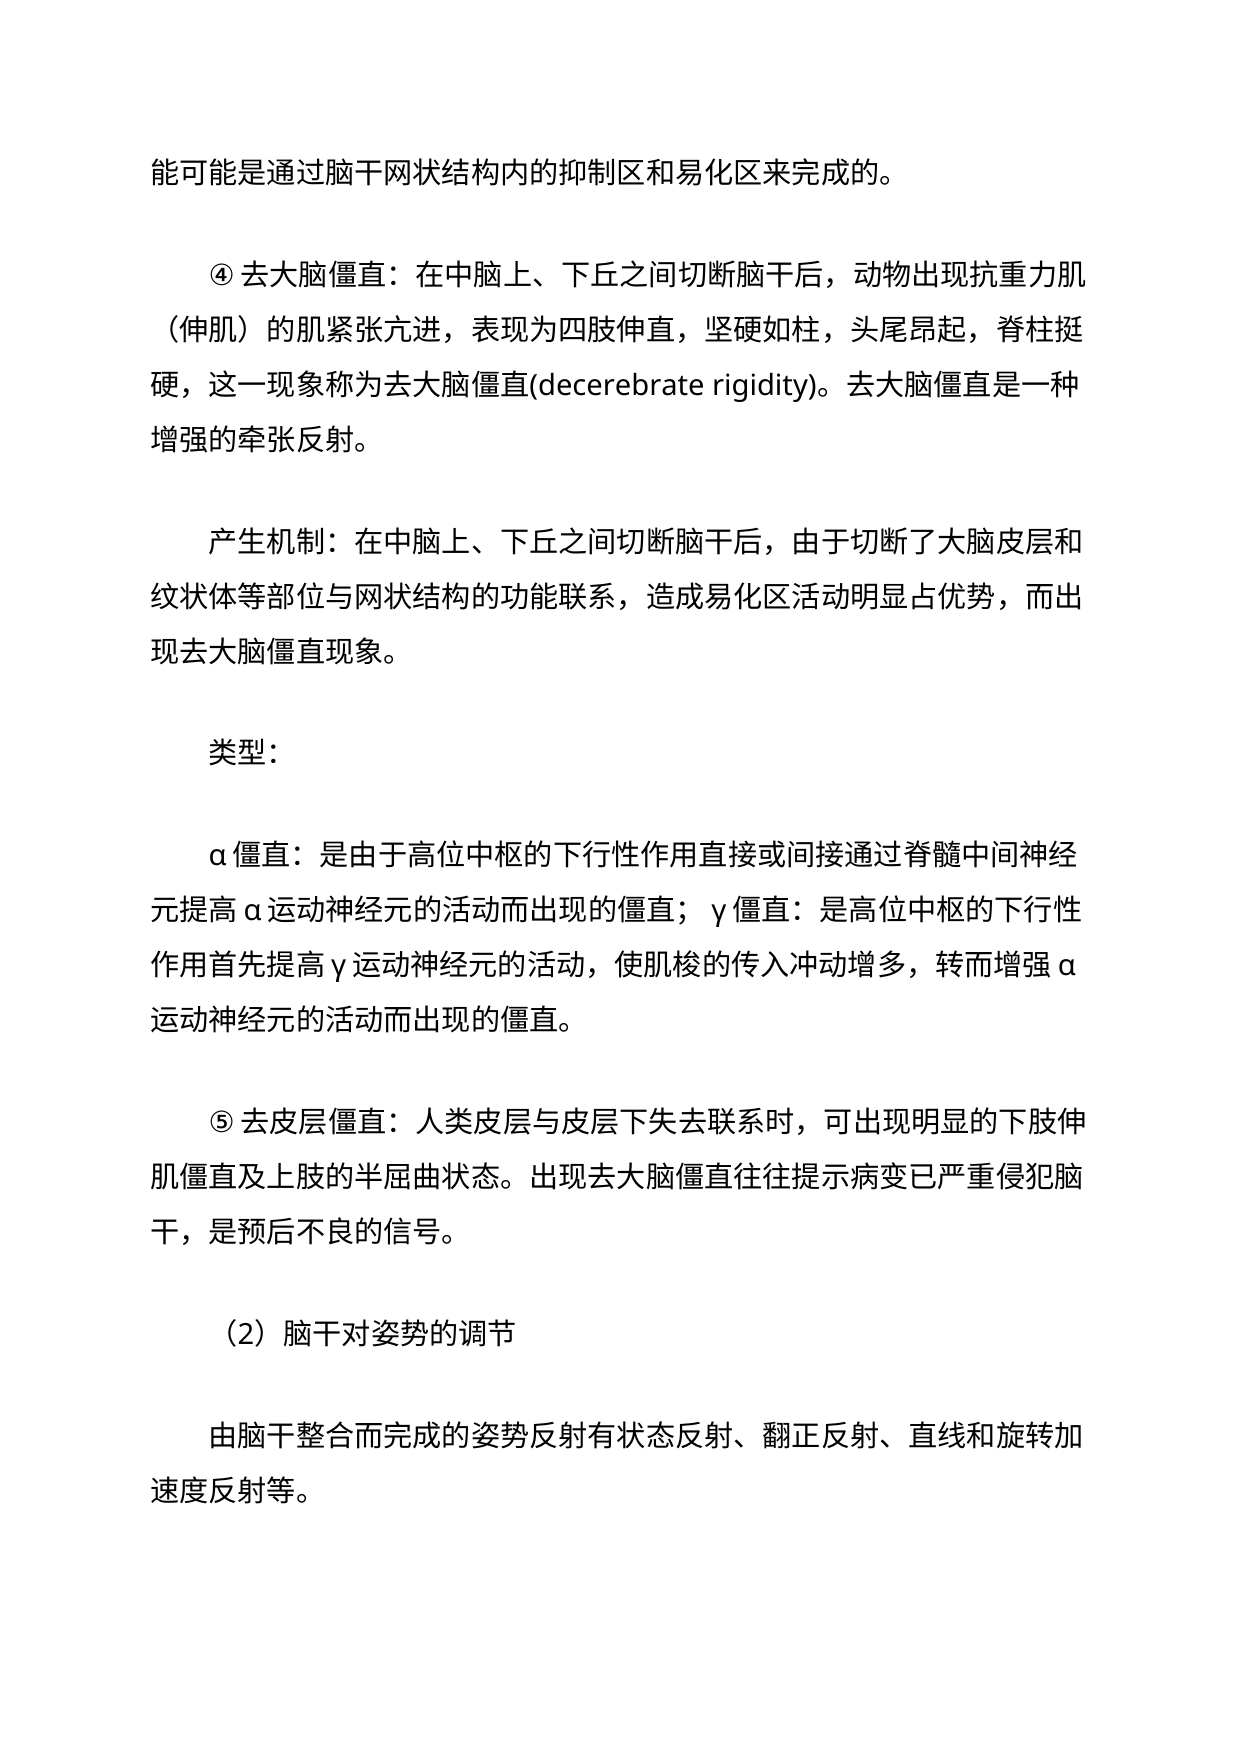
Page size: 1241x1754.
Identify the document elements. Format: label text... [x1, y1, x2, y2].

text 产生机制：在中脑上、下丘之间切断脑干后，由于切断了大脑皮层和纹状体等部位与网状结构的功能联系，造成易化区活动明显占优势，而出现去大脑僵直现象。 [150, 518, 1090, 671]
text α僵直：是由于高位中枢的下行性作用直接或间接通过脊髓中间神经元提高α运动神经元的活动而出现的僵直； γ僵直：是高位中枢的下行性作用首先提高γ运动神经元的活动，使肌梭的传入冲动增多，转而增强α运动神经元的活动而出现的僵直。 [150, 832, 1090, 1039]
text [150, 150, 1090, 192]
text （2）脑干对姿势的调节 [150, 1310, 1090, 1353]
text 由脑干整合而完成的姿势反射有状态反射、翻正反射、直线和旋转加速度反射等。 [150, 1412, 1090, 1509]
text ④去大脑僵直：在中脑上、下丘之间切断脑干后，动物出现抗重力肌（伸肌）的肌紧张亢进，表现为四肢伸直，坚硬如柱，头尾昂起，脊柱挺硬，这一现象称为去大脑僵直(decerebrate rigidity)。去大脑僵直是一种增强的牵张反射。 [150, 252, 1090, 459]
text 类型： [150, 730, 1090, 772]
text ⑤去皮层僵直：人类皮层与皮层下失去联系时，可出现明显的下肢伸肌僵直及上肢的半屈曲状态。出现去大脑僵直往往提示病变已严重侵犯脑干，是预后不良的信号。 [150, 1098, 1090, 1251]
